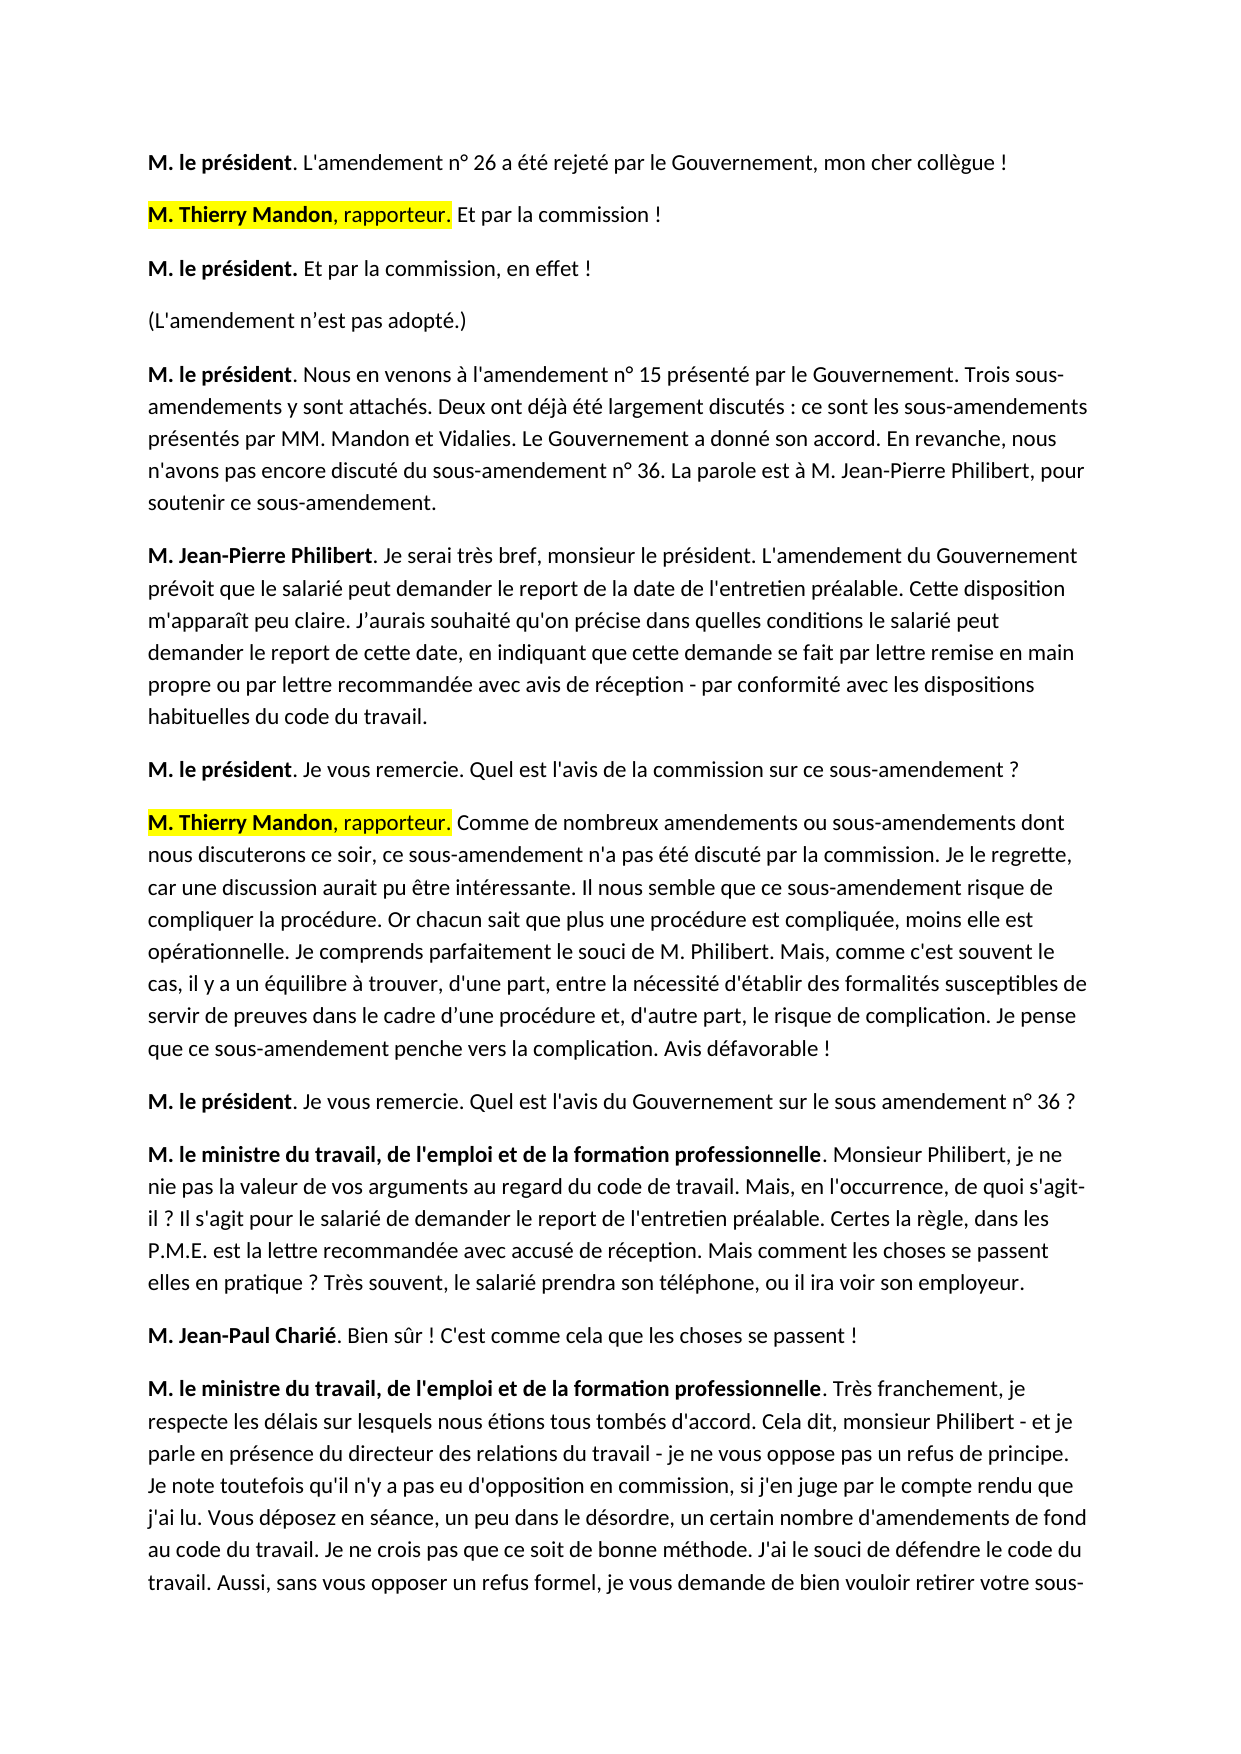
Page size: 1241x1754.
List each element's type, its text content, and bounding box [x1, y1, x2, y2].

text M. Jean-Paul Charié. Bien sûr ! C'est comme cela que les choses se passent ! [148, 1322, 1093, 1349]
text M. Thierry Mandon, rapporteur. Et par la commission ! [452, 201, 1093, 229]
text M. le président. Je vous remercie. Quel est l'avis de la commission sur ce sous-amendement ? [148, 755, 1093, 783]
text M. le président. Je vous remercie. Quel est l'avis du Gouvernement sur le sous amendement n° 36 ? [148, 1087, 1093, 1115]
text M. le président. Nous en venons à l'amendement n° 15 présenté par le Gouvernement. Trois sous-amendements y sont attachés. Deux ont déjà été largement discutés : ce sont les sous-amendements présentés par MM. Mandon et Vidalies. Le Gouvernement a donné son accord. En revanche, nous n'avons pas encore discuté du sous-amendement n° 36. La parole est à M. Jean-Pierre Philibert, pour soutenir ce sous-amendement. [148, 360, 1093, 516]
text M. le président. L'amendement n° 26 a été rejeté par le Gouvernement, mon cher collègue ! [148, 148, 1093, 176]
text M. Thierry Mandon, rapporteur. Comme de nombreux amendements ou sous-amendements dont nous discuterons ce soir, ce sous-amendement n'a pas été discuté par la commission. Je le regrette, car une discussion aurait pu être intéressante. Il nous semble que ce sous-amendement risque de compliquer la procédure. Or chacun sait que plus une procédure est compliquée, moins elle est opérationnelle. Je comprends parfaitement le souci de M. Philibert. Mais, comme c'est souvent le cas, il y a un équilibre à trouver, d'une part, entre la nécessité d'établir des formalités susceptibles de servir de preuves dans le cadre d’une procédure et, d'autre part, le risque de complication. Je pense que ce sous-amendement penche vers la complication. Avis défavorable ! [148, 808, 1093, 1062]
text M. le président. Et par la commission, en effet ! [148, 254, 1093, 282]
text M. Jean-Pierre Philibert. Je serai très bref, monsieur le président. L'amendement du Gouvernement prévoit que le salarié peut demander le report de la date de l'entretien préalable. Cette disposition m'apparaît peu claire. J’aurais souhaité qu'on précise dans quelles conditions le salarié peut demander le report de cette date, en indiquant que cette demande se fait par lettre remise en main propre ou par lettre recommandée avec avis de réception - par conformité avec les dispositions habituelles du code du travail. [148, 541, 1093, 730]
text M. le ministre du travail, de l'emploi et de la formation professionnelle. Monsieur Philibert, je ne nie pas la valeur de vos arguments au regard du code de travail. Mais, en l'occurrence, de quoi s'agit-il ? Il s'agit pour le salarié de demander le report de l'entretien préalable. Certes la règle, dans les P.M.E. est la lettre recommandée avec accusé de réception. Mais comment les choses se passent elles en pratique ? Très souvent, le salarié prendra son téléphone, ou il ira voir son employeur. [148, 1140, 1093, 1297]
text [148, 1374, 1093, 1596]
text (L'amendement n’est pas adopté.) [148, 307, 1093, 335]
